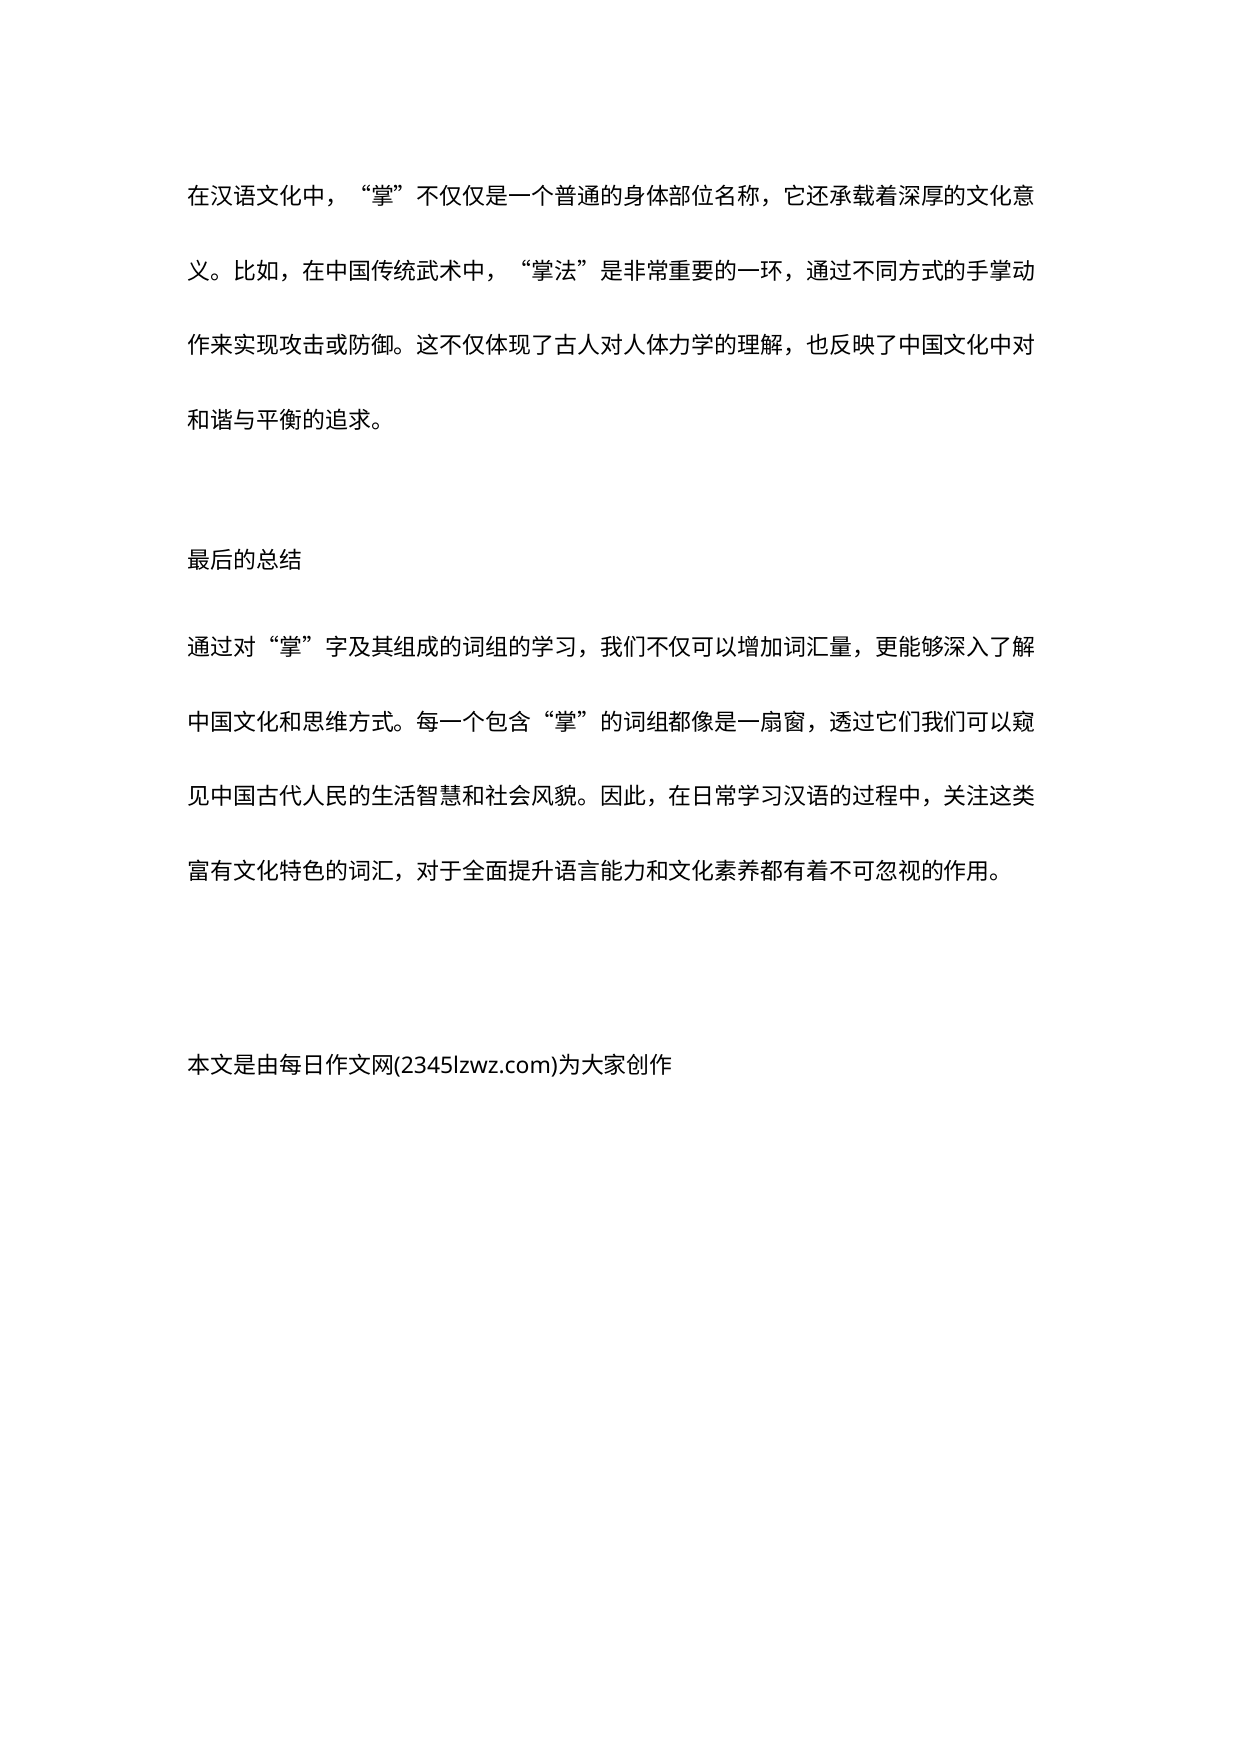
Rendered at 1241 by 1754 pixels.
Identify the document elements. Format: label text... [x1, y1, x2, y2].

text 通过对“掌”字及其组成的词组的学习，我们不仅可以增加词汇量，更能够深入了解中国文化和思维方式。每一个包含“掌”的词组都像是一扇窗，透过它们我们可以窥见中国古代人民的生活智慧和社会风貌。因此，在日常学习汉语的过程中，关注这类富有文化特色的词汇，对于全面提升语言能力和文化素养都有着不可忽视的作用。 [187, 613, 1053, 902]
text 本文是由每日作文网(2345lzwz.com)为大家创作 [187, 1031, 1053, 1096]
text 在汉语文化中，“掌”不仅仅是一个普通的身体部位名称，它还承载着深厚的文化意义。比如，在中国传统武术中，“掌法”是非常重要的一环，通过不同方式的手掌动作来实现攻击或防御。这不仅体现了古人对人体力学的理解，也反映了中国文化中对和谐与平衡的追求。 [187, 162, 1053, 451]
text 最后的总结 [187, 526, 1053, 591]
